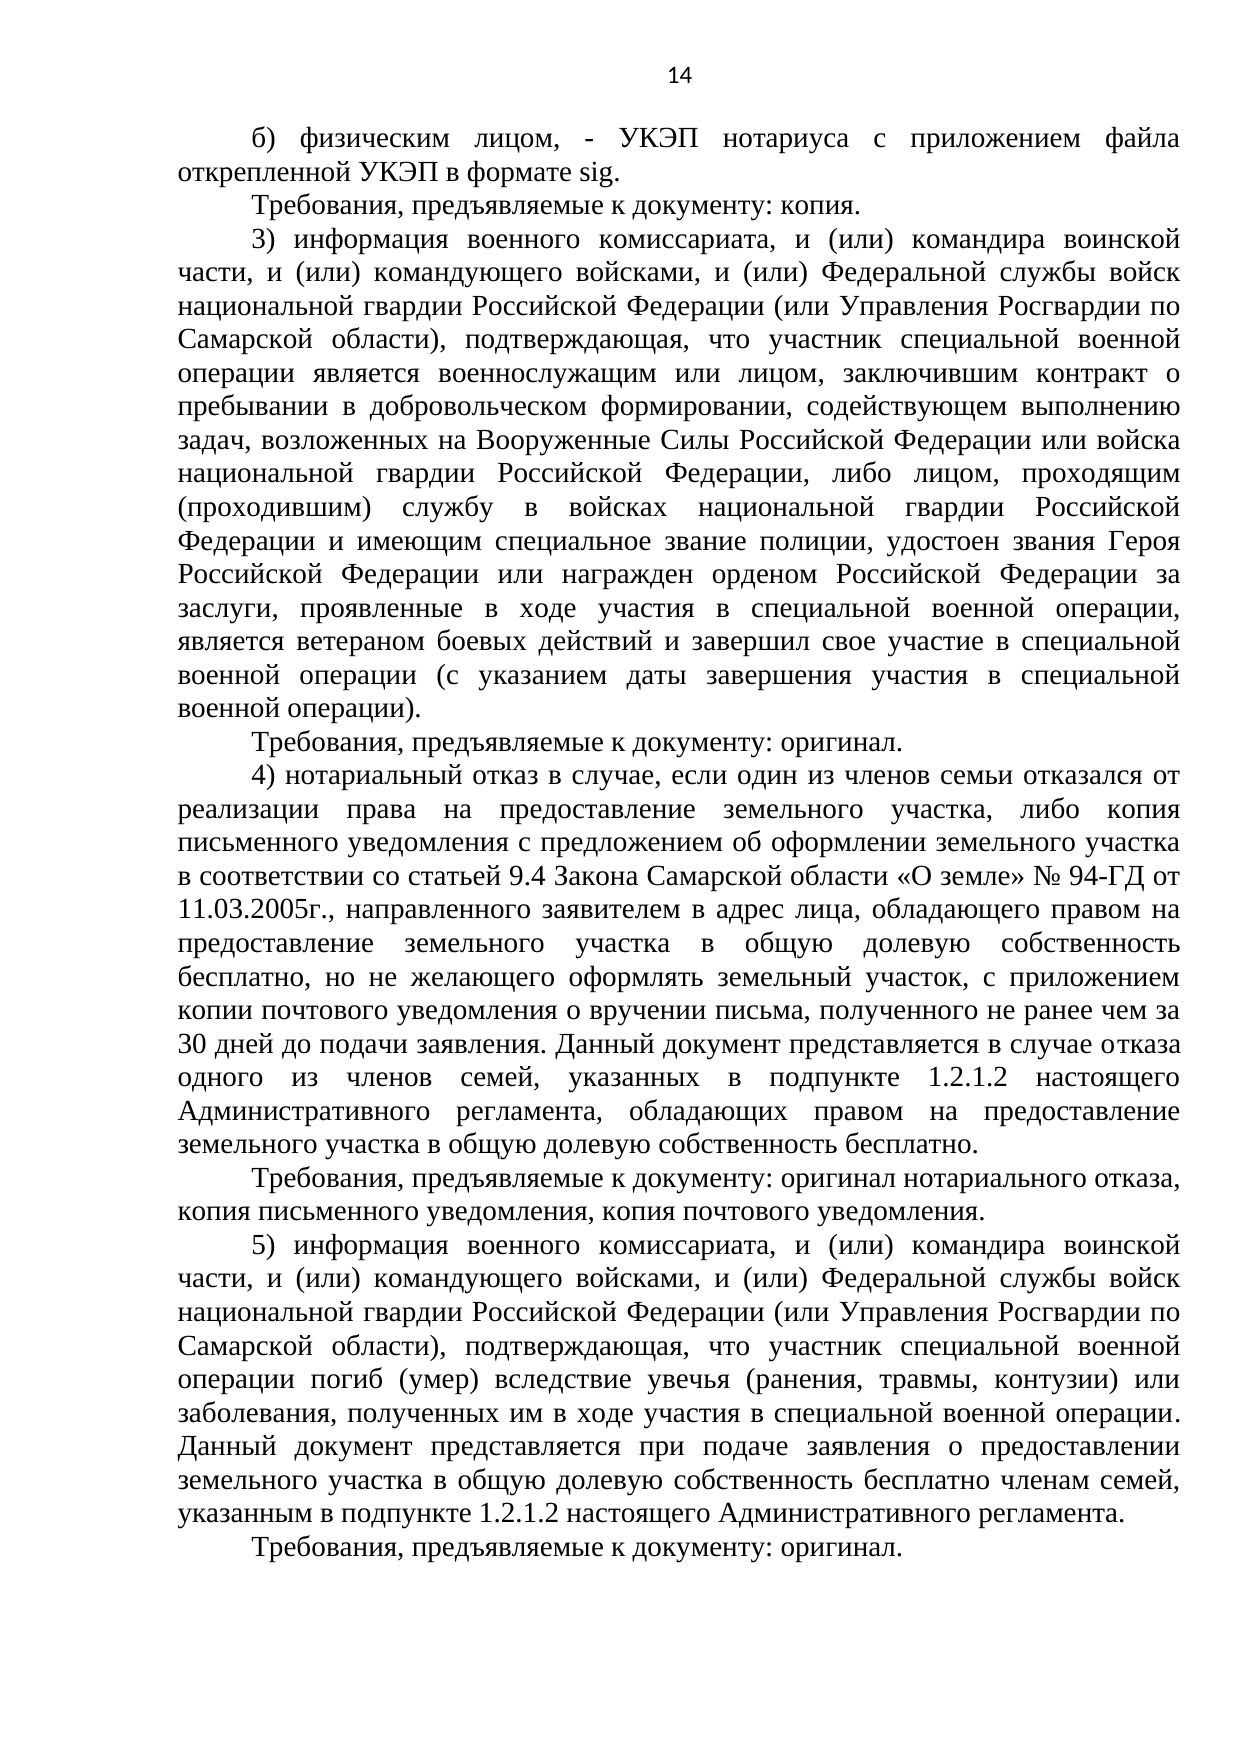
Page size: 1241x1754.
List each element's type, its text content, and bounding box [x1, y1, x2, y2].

text Требования, предъявляемые к документу: оригинал. [177, 1529, 1181, 1562]
text Требования, предъявляемые к документу: оригинал нотариального отказа, копия письменного уведомления, копия почтового уведомления. [177, 1160, 1181, 1227]
text Требования, предъявляемые к документу: копия. [177, 187, 1181, 221]
text б) физическим лицом, - УКЭП нотариуса с приложением файла открепленной УКЭП в формате sig. [177, 120, 1181, 187]
text 3) информация военного комиссариата, и (или) командира воинской части, и (или) командующего войсками, и (или) Федеральной службы войск национальной гвардии Российской Федерации (или Управления Росгвардии по Самарской области), подтверждающая, что участник специальной военной операции является военнослужащим или лицом, заключившим контракт о пребывании в добровольческом формировании, содействующем выполнению задач, возложенных на Вооруженные Силы Российской Федерации или войска национальной гвардии Российской Федерации, либо лицом, проходящим (проходившим) службу в войсках национальной гвардии Российской Федерации и имеющим специальное звание полиции, удостоен звания Героя Российской Федерации или награжден орденом Российской Федерации за заслуги, проявленные в ходе участия в специальной военной операции, является ветераном боевых действий и завершил свое участие в специальной военной операции (с указанием даты завершения участия в специальной военной операции). [177, 221, 1181, 724]
text 4) нотариальный отказ в случае, если один из членов семьи отказался от реализации права на предоставление земельного участка, либо копия письменного уведомления с предложением об оформлении земельного участка в соответствии со статьей 9.4 Закона Самарской области «О земле» № 94-ГД от 11.03.2005г., направленного заявителем в адрес лица, обладающего правом на предоставление земельного участка в общую долевую собственность бесплатно, но не желающего оформлять земельный участок, с приложением копии почтового уведомления о вручении письма, полученного не ранее чем за 30 дней до подачи заявления. Данный документ представляется в случае отказа одного из членов семей, указанных в подпункте 1.2.1.2 настоящего Административного регламента, обладающих правом на предоставление земельного участка в общую долевую собственность бесплатно. [177, 757, 1181, 1160]
text 5) информация военного комиссариата, и (или) командира воинской части, и (или) командующего войсками, и (или) Федеральной службы войск национальной гвардии Российской Федерации (или Управления Росгвардии по Самарской области), подтверждающая, что участник специальной военной операции погиб (умер) вследствие увечья (ранения, травмы, контузии) или заболевания, полученных им в ходе участия в специальной военной операции. Данный документ представляется при подаче заявления о предоставлении земельного участка в общую долевую собственность бесплатно членам семей, указанным в подпункте 1.2.1.2 настоящего Административного регламента. [177, 1227, 1181, 1529]
text Требования, предъявляемые к документу: оригинал. [177, 724, 1181, 757]
